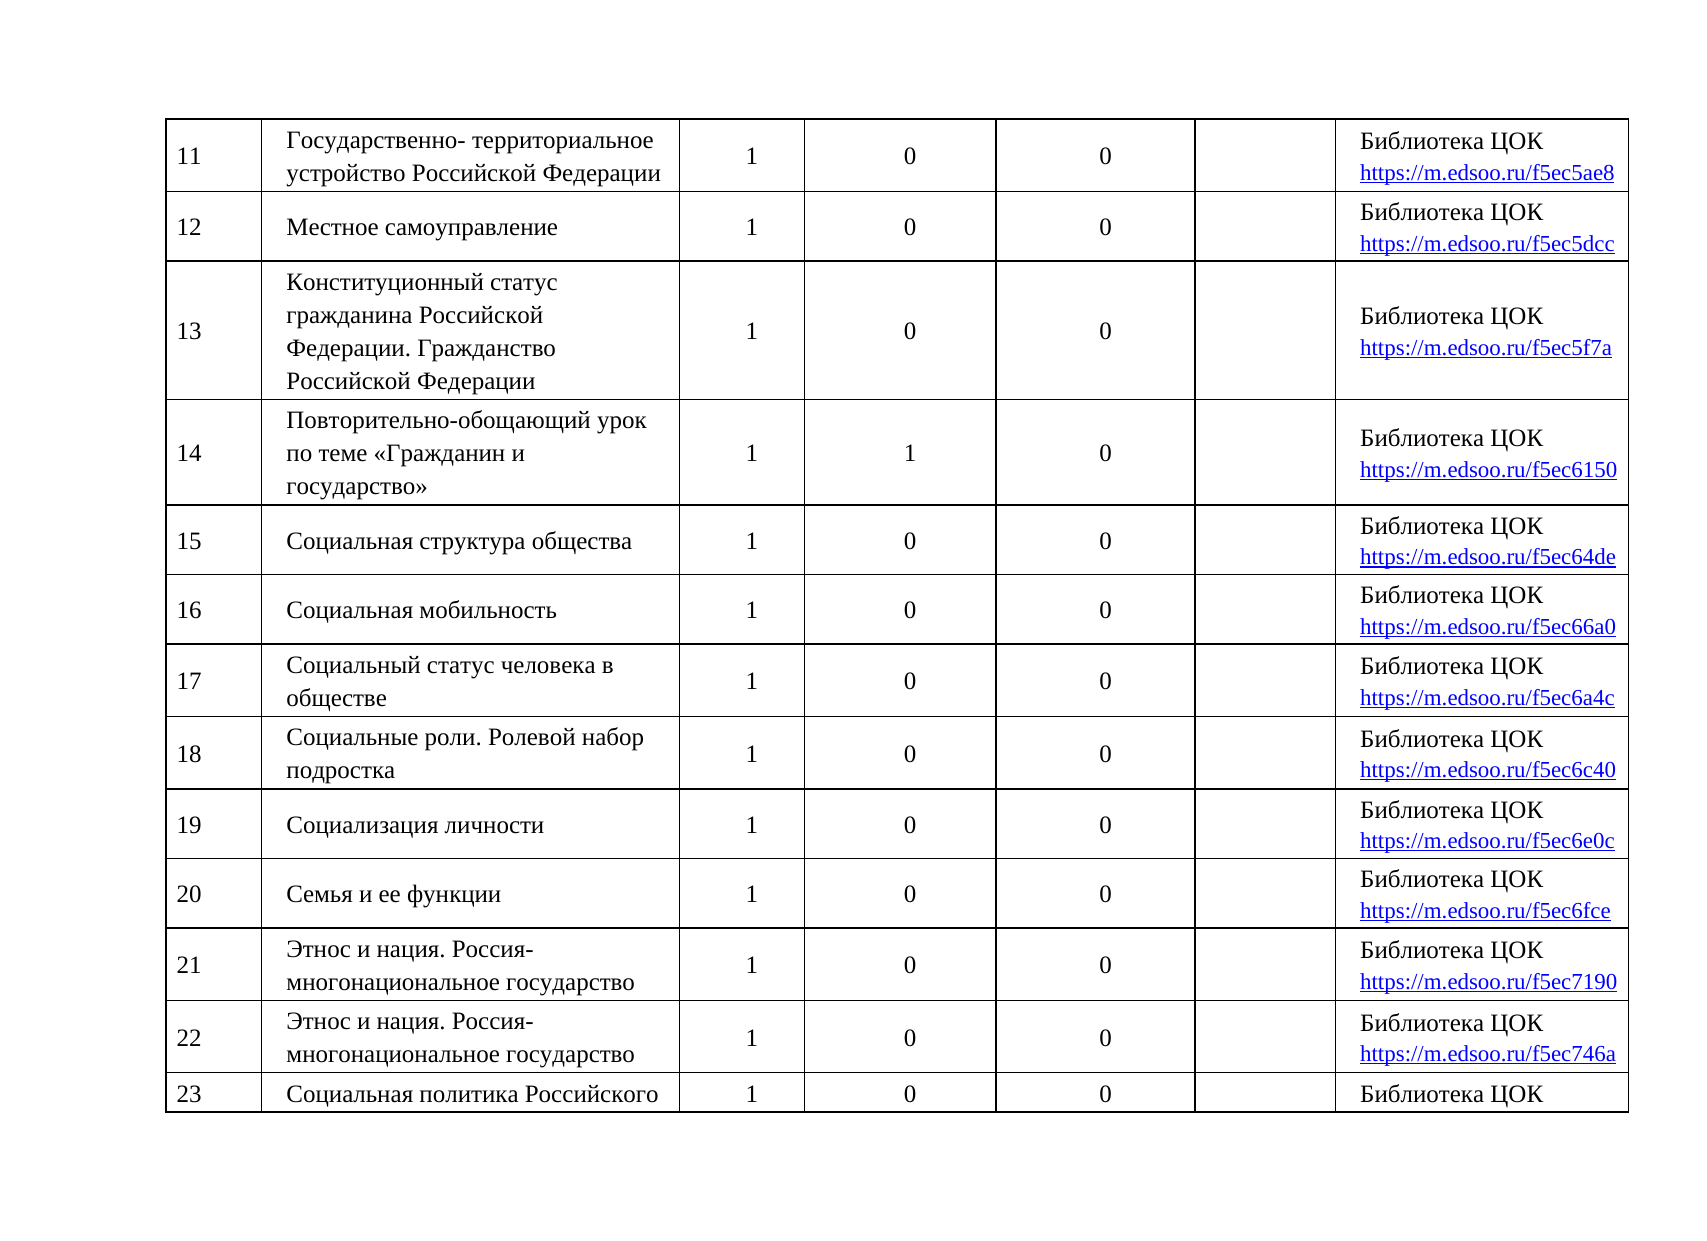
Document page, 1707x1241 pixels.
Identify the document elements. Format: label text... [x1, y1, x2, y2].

table_cell 13 [167, 262, 261, 398]
table_cell Библиотека ЦОК https://m.edsoo.ru/f5ec6c40 [1336, 717, 1628, 788]
table_cell [1196, 859, 1335, 927]
table_cell 1 [680, 645, 804, 716]
table_cell 0 [805, 645, 995, 716]
table_cell Социальный статус человека в обществе [262, 645, 679, 716]
table_cell Государственно- территориальное устройство Российской Федерации [262, 120, 679, 191]
table_cell 23 [167, 1073, 261, 1111]
table_cell Библиотека ЦОК https://m.edsoo.ru/f5ec6fce [1336, 859, 1628, 927]
table_cell Этнос и нация. Россия- многонациональное государство [262, 929, 679, 999]
table_cell 1 [680, 575, 804, 643]
table_cell 0 [997, 929, 1194, 999]
table_cell 0 [805, 506, 995, 573]
table_cell 0 [997, 790, 1194, 857]
table_cell 20 [167, 859, 261, 927]
table_cell 0 [997, 1073, 1194, 1111]
table_cell 1 [680, 929, 804, 999]
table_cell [262, 1073, 679, 1111]
table_cell Местное самоуправление [262, 192, 679, 260]
table_cell 0 [997, 400, 1194, 504]
table_cell 1 [680, 717, 804, 788]
table_cell Библиотека ЦОК https://m.edsoo.ru/f5ec6e0c [1336, 790, 1628, 857]
table_cell 1 [680, 859, 804, 927]
table_cell 0 [805, 790, 995, 857]
table_cell [1196, 262, 1335, 398]
table_cell 0 [997, 120, 1194, 191]
table_cell [1196, 790, 1335, 857]
table_cell 0 [997, 1001, 1194, 1072]
table_cell 0 [997, 859, 1194, 927]
table_cell 0 [805, 929, 995, 999]
table_cell 1 [680, 1073, 804, 1111]
table_cell Библиотека ЦОК https://m.edsoo.ru/f5ec6a4c [1336, 645, 1628, 716]
table_cell 1 [680, 262, 804, 398]
table_cell Библиотека ЦОК https://m.edsoo.ru/f5ec5ae8 [1336, 120, 1628, 191]
table_cell 1 [680, 1001, 804, 1072]
table_cell 17 [167, 645, 261, 716]
table_cell 0 [805, 859, 995, 927]
table_cell 0 [805, 262, 995, 398]
table_cell 18 [167, 717, 261, 788]
table_cell 1 [680, 790, 804, 857]
table_cell Социальные роли. Ролевой набор подростка [262, 717, 679, 788]
table_cell Конституционный статус гражданина Российской Федерации. Гражданство Российской Федерации [262, 262, 679, 398]
table_cell 14 [167, 400, 261, 504]
table_cell 1 [680, 192, 804, 260]
table_cell Библиотека ЦОК https://m.edsoo.ru/f5ec6150 [1336, 400, 1628, 504]
table_cell 0 [805, 575, 995, 643]
table_cell 1 [805, 400, 995, 504]
table_cell Библиотека ЦОК https://m.edsoo.ru/f5ec5f7a [1336, 262, 1628, 398]
table_cell [1196, 1073, 1335, 1111]
table_cell 0 [805, 192, 995, 260]
table_cell Семья и ее функции [262, 859, 679, 927]
table_cell 0 [997, 717, 1194, 788]
table_cell 16 [167, 575, 261, 643]
table_cell 0 [997, 192, 1194, 260]
table_cell 0 [997, 645, 1194, 716]
table_cell 0 [805, 1001, 995, 1072]
table_cell 0 [805, 717, 995, 788]
table_cell 0 [805, 1073, 995, 1111]
table_cell [1196, 929, 1335, 999]
table_cell Библиотека ЦОК https://m.edsoo.ru/f5ec7190 [1336, 929, 1628, 999]
table_cell 12 [167, 192, 261, 260]
table_cell Библиотека ЦОК https://m.edsoo.ru/f5ec5dcc [1336, 192, 1628, 260]
table_cell [1196, 506, 1335, 573]
table_cell 21 [167, 929, 261, 999]
table_cell Социальная мобильность [262, 575, 679, 643]
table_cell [1336, 1073, 1628, 1111]
table_cell Библиотека ЦОК https://m.edsoo.ru/f5ec64de [1336, 506, 1628, 573]
table_cell 15 [167, 506, 261, 573]
table_cell 19 [167, 790, 261, 857]
table_cell [1196, 1001, 1335, 1072]
table_cell 0 [997, 575, 1194, 643]
table_cell Социализация личности [262, 790, 679, 857]
table_cell Библиотека ЦОК https://m.edsoo.ru/f5ec66a0 [1336, 575, 1628, 643]
table_cell Повторительно-обощающий урок по теме «Гражданин и государство» [262, 400, 679, 504]
table_cell 1 [680, 400, 804, 504]
table_cell 0 [805, 120, 995, 191]
table_cell [1196, 575, 1335, 643]
table_cell [1196, 717, 1335, 788]
table_cell [1196, 645, 1335, 716]
table_cell 0 [997, 262, 1194, 398]
table_cell 11 [167, 120, 261, 191]
table_cell [1196, 192, 1335, 260]
table_cell 22 [167, 1001, 261, 1072]
table_cell Этнос и нация. Россия- многонациональное государство [262, 1001, 679, 1072]
table_cell [1196, 400, 1335, 504]
table_cell 0 [997, 506, 1194, 573]
table_cell 1 [680, 120, 804, 191]
table_cell [1196, 120, 1335, 191]
table_cell 1 [680, 506, 804, 573]
table_cell Библиотека ЦОК https://m.edsoo.ru/f5ec746a [1336, 1001, 1628, 1072]
table_cell Социальная структура общества [262, 506, 679, 573]
